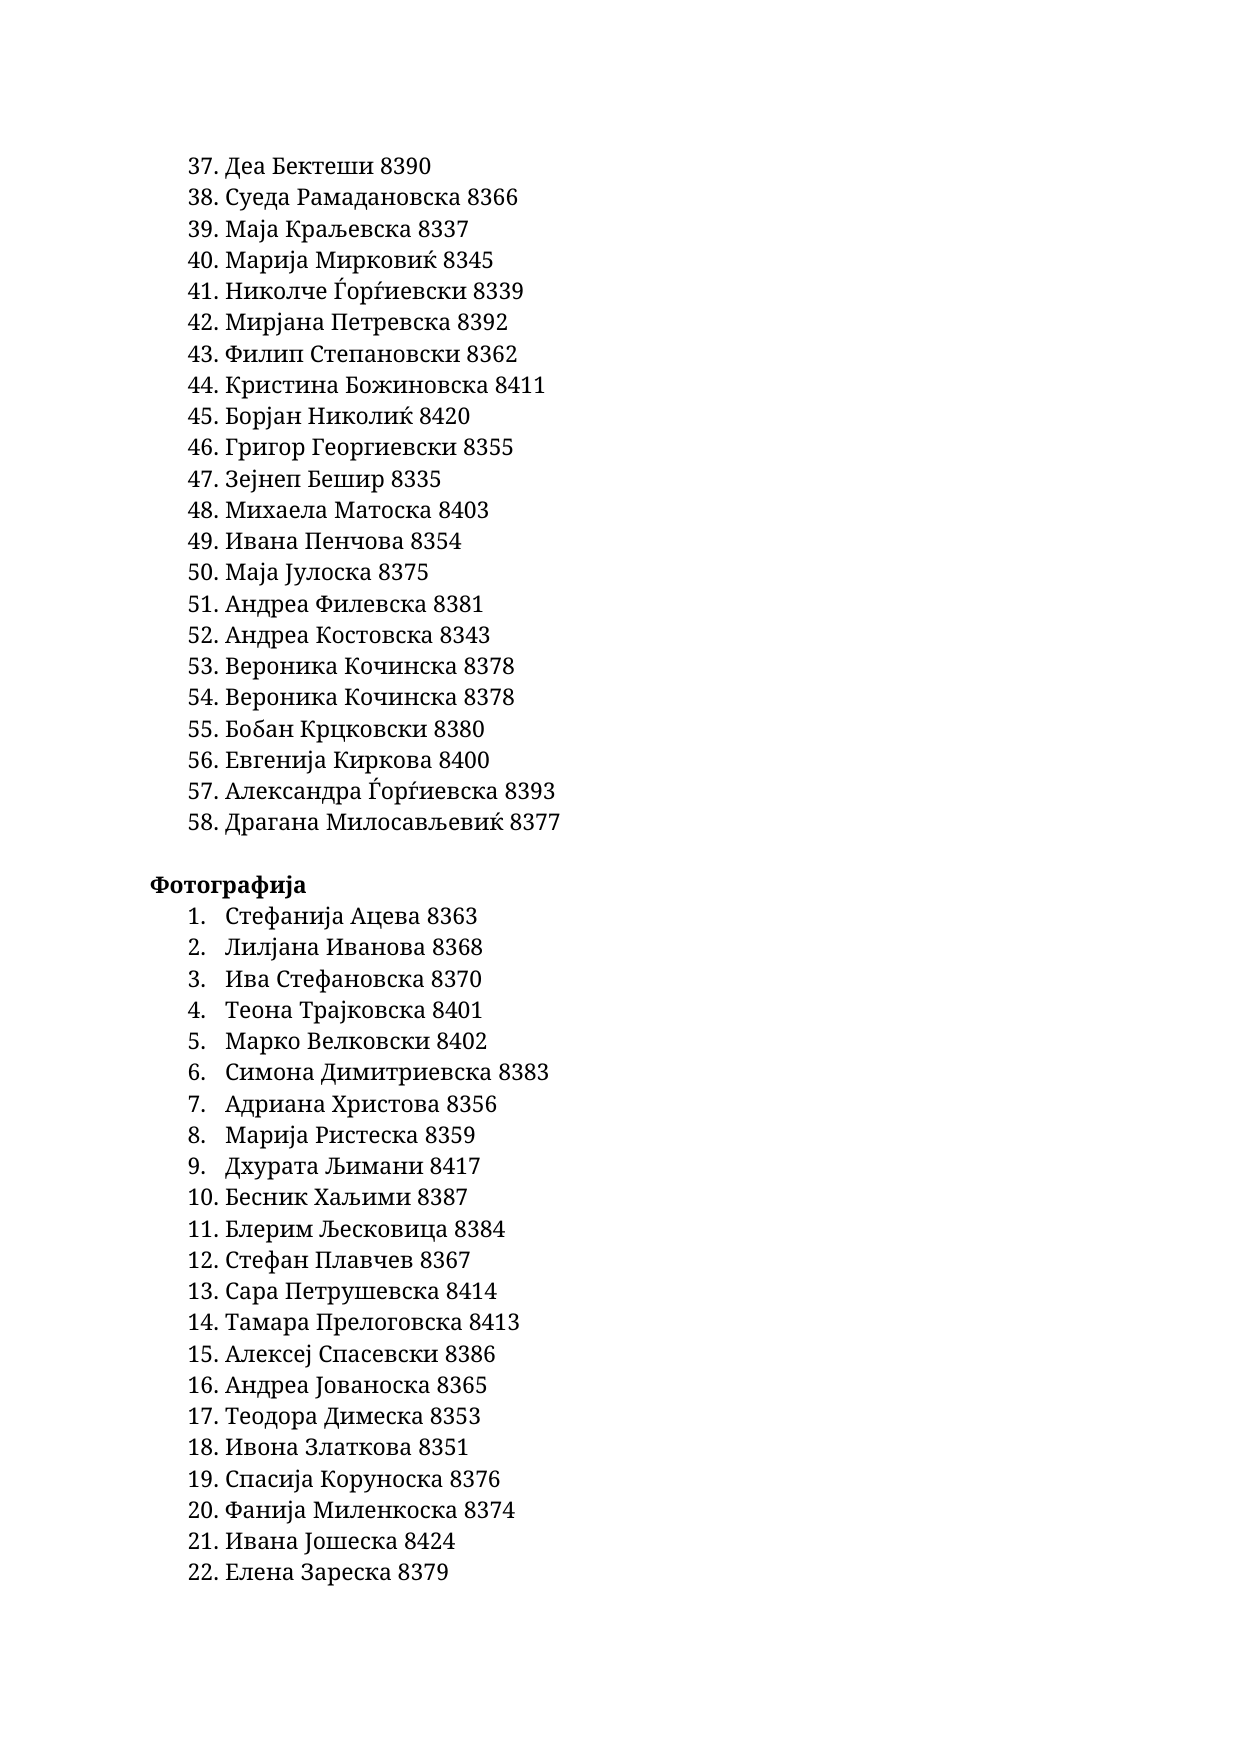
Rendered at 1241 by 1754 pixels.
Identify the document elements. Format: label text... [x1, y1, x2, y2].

list Блерим Љесковица 8384 [187, 1212, 1090, 1244]
list Стефанија Ацева 8363 [187, 900, 1090, 931]
list Вероника Кочинска 8378 [187, 681, 1090, 712]
list Николче Ѓорѓиевски 8339 [187, 275, 1090, 306]
list Елена Зареска 8379 [187, 1556, 1090, 1587]
text Фотографија [150, 869, 1090, 900]
list Маја Краљевска 8337 [187, 212, 1090, 244]
list Сара Петрушевска 8414 [187, 1275, 1090, 1306]
list Андреа Филевска 8381 [187, 587, 1090, 619]
list Деа Бектеши 8390 [187, 150, 1090, 181]
list Стефан Плавчев 8367 [187, 1244, 1090, 1275]
list Ивана Јошеска 8424 [187, 1525, 1090, 1556]
list Тамара Прелоговска 8413 [187, 1306, 1090, 1337]
list Вероника Кочинска 8378 [187, 650, 1090, 681]
list Адриана Христова 8356 [187, 1087, 1090, 1119]
list Андреа Костовска 8343 [187, 619, 1090, 650]
list Марија Ристеска 8359 [187, 1119, 1090, 1150]
list Григор Георгиевски 8355 [187, 431, 1090, 462]
list Кристина Божиновска 8411 [187, 369, 1090, 400]
list Зејнеп Бешир 8335 [187, 462, 1090, 494]
list Ивона Златкова 8351 [187, 1431, 1090, 1462]
list Симона Димитриевска 8383 [187, 1056, 1090, 1087]
list Драгана Милосављевиќ 8377 [187, 806, 1090, 837]
list Ивана Пенчова 8354 [187, 525, 1090, 556]
list Михаела Матоска 8403 [187, 494, 1090, 525]
list Ива Стефановска 8370 [187, 962, 1090, 994]
list Бесник Хаљими 8387 [187, 1181, 1090, 1212]
list Теодора Димеска 8353 [187, 1400, 1090, 1431]
list Евгенија Киркова 8400 [187, 744, 1090, 775]
list Бобан Крцковски 8380 [187, 712, 1090, 744]
list Марко Велковски 8402 [187, 1025, 1090, 1056]
list Борјан Николиќ 8420 [187, 400, 1090, 431]
list Спасија Коруноска 8376 [187, 1462, 1090, 1494]
list Филип Степановски 8362 [187, 337, 1090, 369]
list Фанија Миленкоска 8374 [187, 1494, 1090, 1525]
list Лилјана Иванова 8368 [187, 931, 1090, 962]
list Марија Мирковиќ 8345 [187, 244, 1090, 275]
list Александра Ѓорѓиевска 8393 [187, 775, 1090, 806]
list Теона Трајковска 8401 [187, 994, 1090, 1025]
list Мирјана Петревска 8392 [187, 306, 1090, 337]
list Суеда Рамадановска 8366 [187, 181, 1090, 212]
list Маја Јулоска 8375 [187, 556, 1090, 587]
list Дхурата Љимани 8417 [187, 1150, 1090, 1181]
list Андреа Јованоска 8365 [187, 1369, 1090, 1400]
list Алексеј Спасевски 8386 [187, 1337, 1090, 1369]
